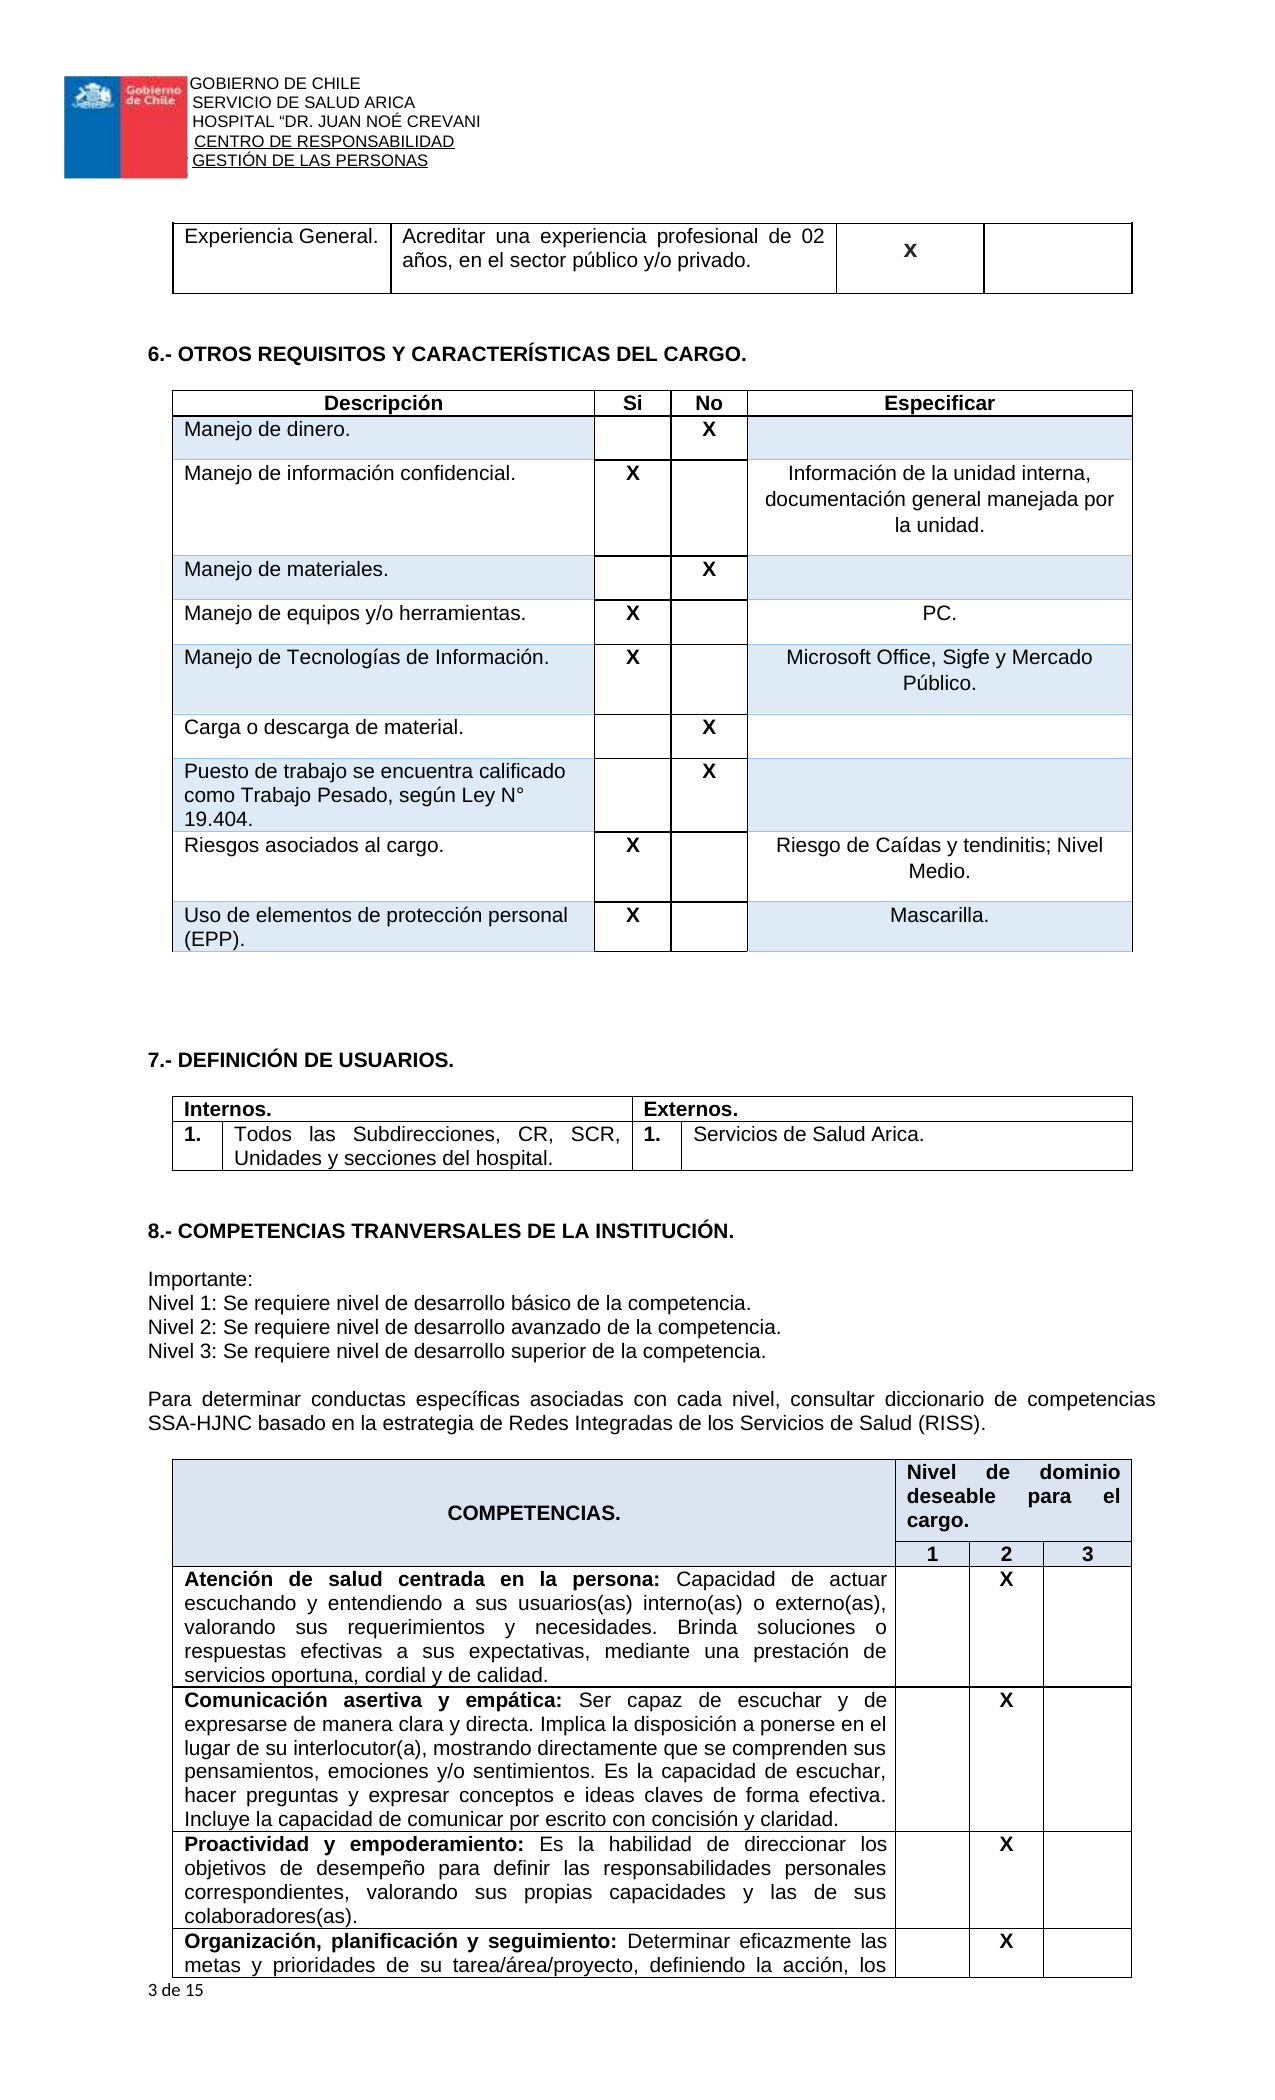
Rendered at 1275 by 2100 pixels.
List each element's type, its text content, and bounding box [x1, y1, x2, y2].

table_header Si [595, 391, 670, 415]
table_cell Manejo de materiales. [173, 556, 594, 599]
table_cell [672, 645, 747, 713]
table_cell Manejo de dinero. [173, 417, 594, 459]
text 8.- COMPETENCIAS TRANVERSALES DE LA INSTITUCIÓN. [148, 1219, 1157, 1243]
table_cell [1044, 1832, 1131, 1928]
table_cell [1044, 1688, 1131, 1831]
table_cell X [672, 557, 747, 599]
table_header Externos. [633, 1097, 1132, 1121]
table_cell [748, 759, 1132, 831]
table_cell [595, 759, 670, 831]
table_cell Proactividad y empoderamiento: Es la habilidad de direccionar los objetivos de desempeño para definir las responsabilidades personales correspondientes, valorando sus propias capacidades y las de sus colaboradores(as). [173, 1832, 895, 1928]
text 7.- DEFINICIÓN DE USUARIOS. [148, 1048, 1157, 1072]
table_header Internos. [173, 1097, 632, 1121]
table_cell [896, 1929, 969, 1977]
table_cell Comunicación asertiva y empática: Ser capaz de escuchar y de expresarse de manera clara y directa. Implica la disposición a ponerse en el lugar de su interlocutor(a), mostrando directamente que se comprenden sus pensamientos, emociones y/o sentimientos. Es la capacidad de escuchar, hacer preguntas y expresar conceptos e ideas claves de forma efectiva. Incluye la capacidad de comunicar por escrito con concisión y claridad. [173, 1688, 895, 1831]
table_cell X [595, 601, 670, 643]
table_cell X [970, 1929, 1043, 1977]
table_cell 1 [896, 1542, 969, 1566]
table_cell 1. [633, 1122, 681, 1170]
table_cell X [970, 1832, 1043, 1928]
table_cell Manejo de información confidencial. [173, 460, 594, 555]
table_cell x [837, 224, 983, 293]
table_cell Carga o descarga de material. [173, 715, 594, 758]
table_cell [595, 715, 670, 758]
table_cell X [970, 1688, 1043, 1831]
table_cell Todos las Subdirecciones, CR, SCR, Unidades y secciones del hospital. [223, 1122, 632, 1170]
table_header Nivel de dominio deseable para el cargo. [896, 1460, 1131, 1541]
text Nivel 1: Se requiere nivel de desarrollo básico de la competencia. [148, 1291, 1157, 1315]
table_cell [595, 417, 670, 459]
table_header COMPETENCIAS. [173, 1460, 895, 1566]
table_header Especificar [748, 391, 1132, 415]
table_cell [595, 557, 670, 599]
table_cell 2 [970, 1542, 1043, 1566]
table_cell 3 [1044, 1542, 1131, 1566]
table_cell PC. [748, 600, 1132, 643]
text Importante: [148, 1267, 1157, 1291]
table_cell Mascarilla. [748, 902, 1132, 951]
table_cell [896, 1567, 969, 1686]
text 6.- OTROS REQUISITOS Y CARACTERÍSTICAS DEL CARGO. [148, 342, 1157, 366]
table_cell [748, 417, 1132, 459]
table_cell 1. [173, 1122, 222, 1170]
table_cell Información de la unidad interna, documentación general manejada por la unidad. [748, 460, 1132, 555]
table_cell [896, 1832, 969, 1928]
table_cell [672, 833, 747, 901]
table_cell [985, 224, 1131, 293]
table_cell [748, 556, 1132, 599]
table_cell Acreditar una experiencia profesional de 02 años, en el sector público y/o privado. [392, 224, 836, 293]
table_cell Manejo de equipos y/o herramientas. [173, 600, 594, 643]
table_cell [672, 601, 747, 643]
table_cell [1044, 1929, 1131, 1977]
table_cell Riesgos asociados al cargo. [173, 832, 594, 901]
table_cell Atención de salud centrada en la persona: Capacidad de actuar escuchando y entendiendo a sus usuarios(as) interno(as) o externo(as), valorando sus requerimientos y necesidades. Brinda soluciones o respuestas efectivas a sus expectativas, mediante una prestación de servicios oportuna, cordial y de calidad. [173, 1567, 895, 1686]
table_cell X [595, 903, 670, 951]
table_cell [896, 1688, 969, 1831]
table_cell X [672, 715, 747, 758]
table_cell Riesgo de Caídas y tendinitis; Nivel Medio. [748, 832, 1132, 901]
picture [63, 75, 188, 180]
table_cell Experiencia General. [174, 224, 390, 293]
text Para determinar conductas específicas asociadas con cada nivel, consultar diccionario de competencias SSA-HJNC basado en la estrategia de Redes Integradas de los Servicios de Salud (RISS). [148, 1387, 1157, 1434]
table_cell [1044, 1567, 1131, 1686]
table_cell Uso de elementos de protección personal (EPP). [173, 902, 594, 951]
table_cell X [672, 417, 747, 459]
table_cell X [595, 833, 670, 901]
table_cell X [672, 759, 747, 831]
table_cell Puesto de trabajo se encuentra calificado como Trabajo Pesado, según Ley N° 19.404. [173, 759, 594, 831]
table_cell X [595, 645, 670, 713]
table_header Descripción [173, 391, 594, 415]
text Nivel 3: Se requiere nivel de desarrollo superior de la competencia. [148, 1339, 1157, 1363]
table_cell X [595, 461, 670, 555]
table_cell Microsoft Office, Sigfe y Mercado Público. [748, 645, 1132, 713]
table_cell [672, 461, 747, 555]
table_cell [748, 715, 1132, 758]
table_cell Servicios de Salud Arica. [682, 1122, 1132, 1170]
table_cell Manejo de Tecnologías de Información. [173, 645, 594, 713]
table_header No [672, 391, 747, 415]
table_cell [672, 903, 747, 951]
table_cell X [970, 1567, 1043, 1686]
text Nivel 2: Se requiere nivel de desarrollo avanzado de la competencia. [148, 1315, 1157, 1339]
